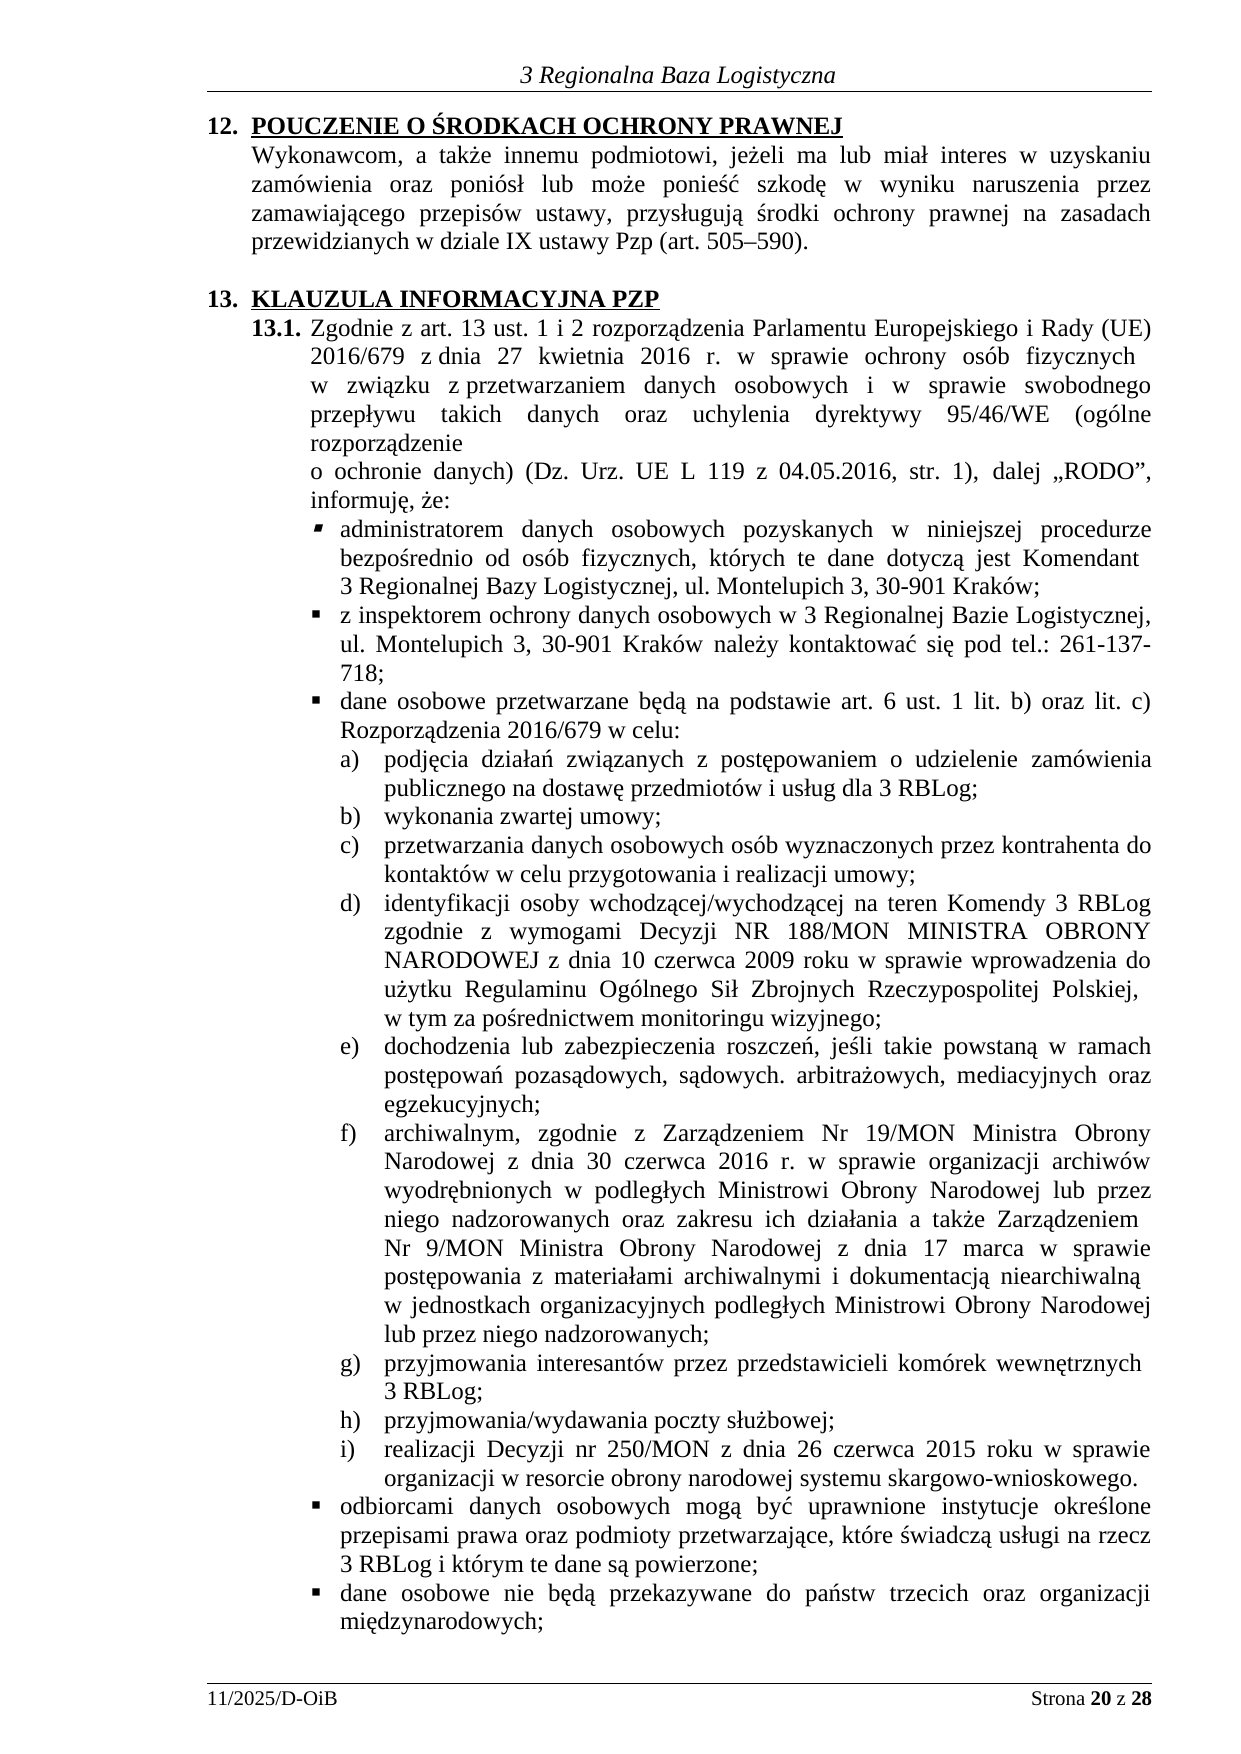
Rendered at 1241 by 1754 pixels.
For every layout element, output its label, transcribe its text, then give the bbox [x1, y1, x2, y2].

list dochodzenia lub zabezpieczenia roszczeń, jeśli takie powstaną w ramach postępowań pozasądowych, sądowych. arbitrażowych, mediacyjnych oraz egzekucyjnych; [340, 1031, 1152, 1118]
list archiwalnym, zgodnie z Zarządzeniem Nr 19/MON Ministra Obrony Narodowej z dnia 30 czerwca 2016 r. w sprawie organizacji archiwów wyodrębnionych w podległych Ministrowi Obrony Narodowej lub przez niego nadzorowanych oraz zakresu ich działania a także Zarządzeniem Nr 9/MON Ministra Obrony Narodowej z dnia 17 marca w sprawie postępowania z materiałami archiwalnymi i dokumentacją niearchiwalną w jednostkach organizacyjnych podległych Ministrowi Obrony Narodowej lub przez niego nadzorowanych; [340, 1118, 1152, 1348]
list realizacji Decyzji nr 250/MON z dnia 26 czerwca 2015 roku w sprawie organizacji w resorcie obrony narodowej systemu skargowo-wnioskowego. [340, 1434, 1152, 1491]
list przyjmowania/wydawania poczty służbowej; [340, 1405, 1152, 1434]
list Wykonawcom, a także innemu podmiotowi, jeżeli ma lub miał interes w uzyskaniu zamówienia oraz poniósł lub może ponieść szkodę w wyniku naruszenia przez zamawiającego przepisów ustawy, przysługują środki ochrony prawnej na zasadach przewidzianych w dziale IX ustawy Pzp (art. 505–590). [251, 140, 1152, 255]
list administratorem danych osobowych pozyskanych w niniejszej procedurze bezpośrednio od osób fizycznych, których te dane dotyczą jest Komendant 3 Regionalnej Bazy Logistycznej, ul. Montelupich 3, 30-901 Kraków; [310, 514, 1152, 600]
list KLAUZULA INFORMACYJNA PZP [207, 284, 1152, 313]
list odbiorcami danych osobowych mogą być uprawnione instytucje określone przepisami prawa oraz podmioty przetwarzające, które świadczą usługi na rzecz 3 RBLog i którym te dane są powierzone; [310, 1491, 1152, 1578]
list wykonania zwartej umowy; [340, 801, 1152, 830]
list POUCZENIE O ŚRODKACH OCHRONY PRAWNEJ [207, 111, 1152, 140]
list dane osobowe przetwarzane będą na podstawie art. 6 ust. 1 lit. b) oraz lit. c) Rozporządzenia 2016/679 w celu: [310, 686, 1152, 744]
list podjęcia działań związanych z postępowaniem o udzielenie zamówienia publicznego na dostawę przedmiotów i usług dla 3 RBLog; [340, 744, 1152, 801]
list z inspektorem ochrony danych osobowych w 3 Regionalnej Bazie Logistycznej, ul. Montelupich 3, 30-901 Kraków należy kontaktować się pod tel.: 261-137-718; [310, 600, 1152, 686]
list przyjmowania interesantów przez przedstawicieli komórek wewnętrznych 3 RBLog; [340, 1348, 1152, 1405]
list przetwarzania danych osobowych osób wyznaczonych przez kontrahenta do kontaktów w celu przygotowania i realizacji umowy; [340, 830, 1152, 888]
list dane osobowe nie będą przekazywane do państw trzecich oraz organizacji międzynarodowych; [310, 1578, 1152, 1635]
list Zgodnie z art. 13 ust. 1 i 2 rozporządzenia Parlamentu Europejskiego i Rady (UE) 2016/679 z dnia 27 kwietnia 2016 r. w sprawie ochrony osób fizycznych w związku z przetwarzaniem danych osobowych i w sprawie swobodnego przepływu takich danych oraz uchylenia dyrektywy 95/46/WE (ogólne rozporządzenie o ochronie danych) (Dz. Urz. UE L 119 z 04.05.2016, str. 1), dalej „RODO”, informuję, że: [251, 313, 1152, 514]
list identyfikacji osoby wchodzącej/wychodzącej na teren Komendy 3 RBLog zgodnie z wymogami Decyzji NR 188/MON MINISTRA OBRONY NARODOWEJ z dnia 10 czerwca 2009 roku w sprawie wprowadzenia do użytku Regulaminu Ogólnego Sił Zbrojnych Rzeczypospolitej Polskiej, w tym za pośrednictwem monitoringu wizyjnego; [340, 888, 1152, 1031]
